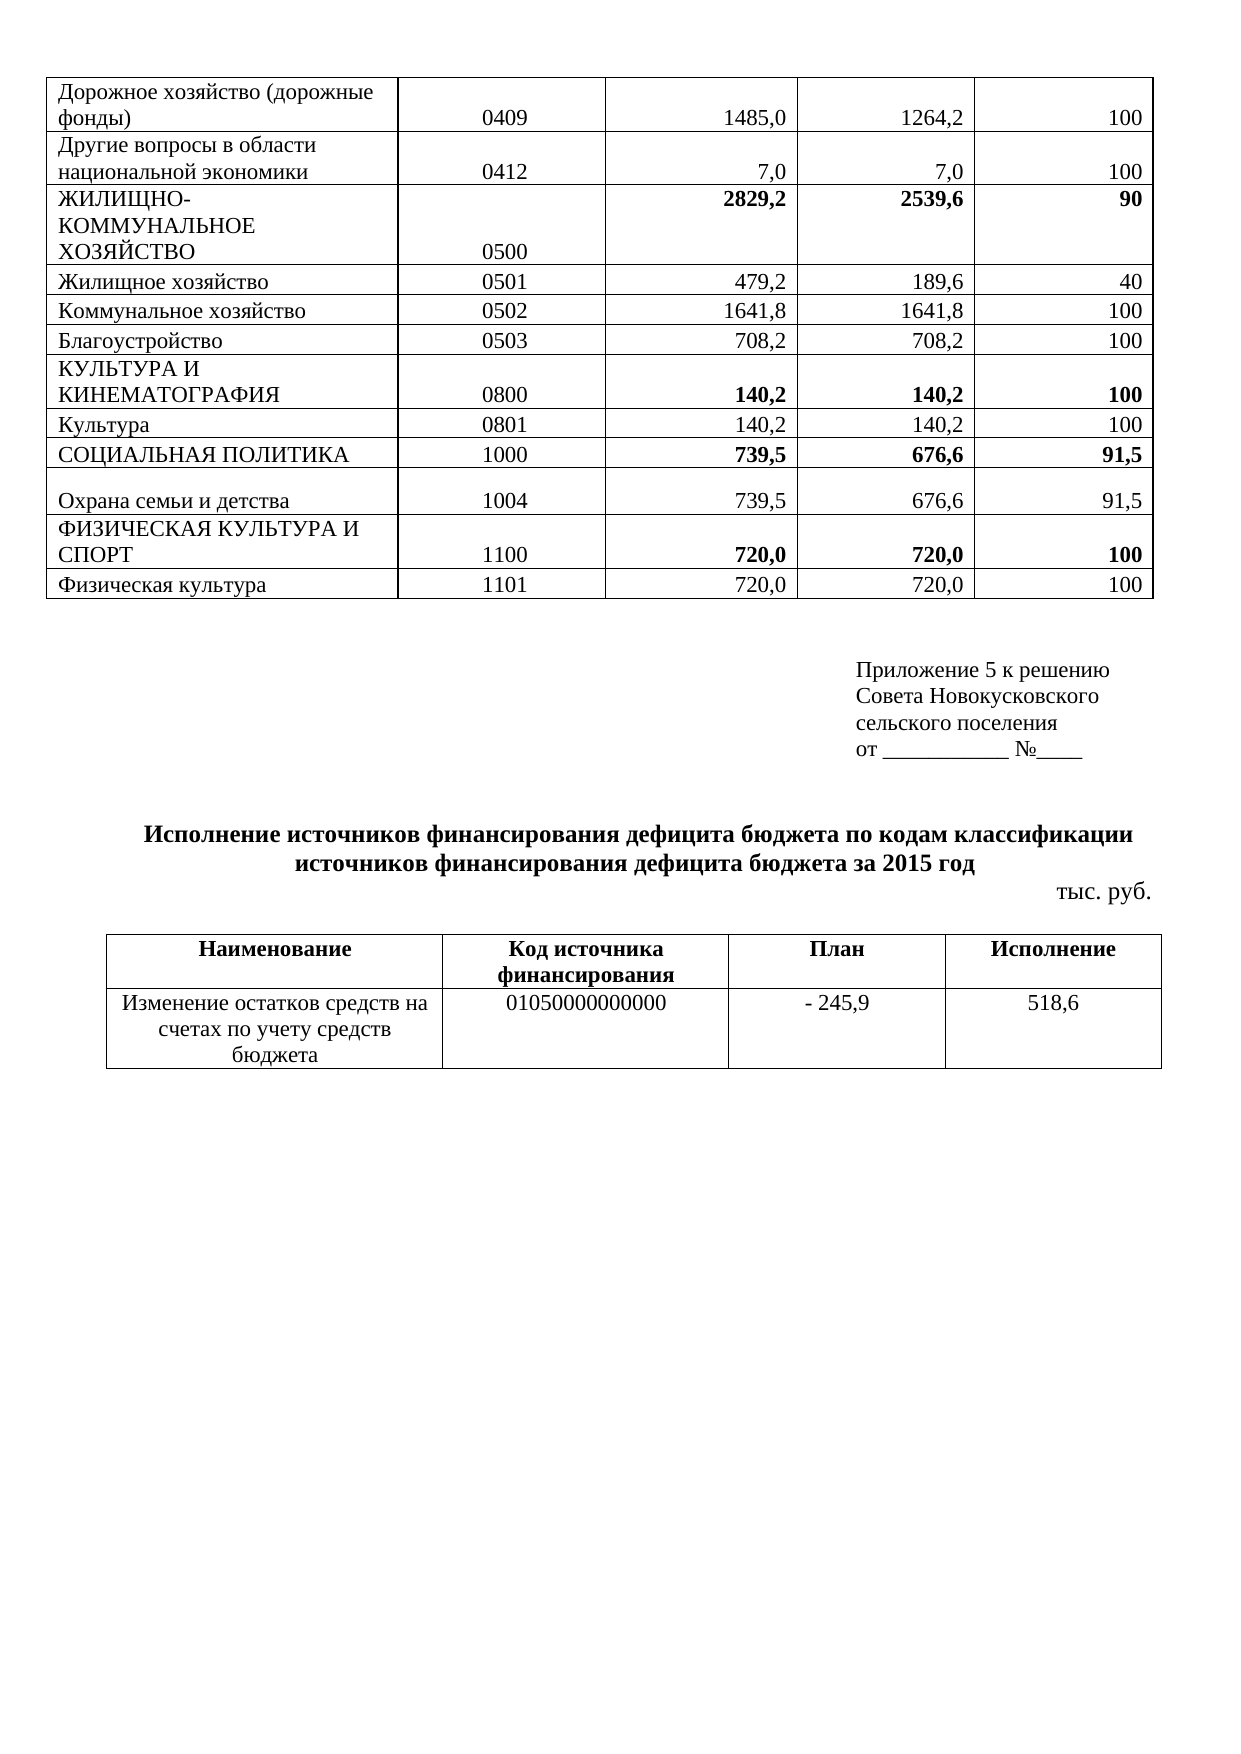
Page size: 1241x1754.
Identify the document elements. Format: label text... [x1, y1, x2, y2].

table_cell 0412 [399, 132, 605, 184]
table_cell 90 [975, 185, 1152, 264]
table_cell Изменение остатков средств на счетах по учету средств бюджета [107, 989, 442, 1068]
table_cell 708,2 [606, 325, 797, 354]
table_cell 140,2 [798, 409, 974, 437]
title Совета Новокусковского [856, 682, 1152, 709]
table_cell 720,0 [606, 569, 797, 597]
table_cell 189,6 [798, 265, 974, 294]
table_cell 2539,6 [798, 185, 974, 264]
table_cell 1485,0 [606, 78, 797, 131]
table_cell 100 [975, 515, 1152, 568]
table_cell 1641,8 [798, 295, 974, 324]
table_cell ФИЗИЧЕСКАЯ КУЛЬТУРА И СПОРТ [47, 515, 397, 568]
table_cell 0409 [399, 78, 605, 131]
table_cell 100 [975, 295, 1152, 324]
table_header Наименование [107, 935, 442, 988]
table_cell 0801 [399, 409, 605, 437]
table_cell 708,2 [798, 325, 974, 354]
table_cell 140,2 [798, 355, 974, 407]
table_cell 40 [975, 265, 1152, 294]
table_cell 676,6 [798, 468, 974, 514]
table_cell 0502 [399, 295, 605, 324]
table_cell 7,0 [798, 132, 974, 184]
title Приложение 5 к решению [856, 656, 1152, 682]
table_cell КУЛЬТУРА И КИНЕМАТОГРАФИЯ [47, 355, 397, 407]
table_cell 1101 [399, 569, 605, 597]
table_cell 1004 [399, 468, 605, 514]
table_cell - 245,9 [729, 989, 945, 1068]
table_cell Другие вопросы в области национальной экономики [47, 132, 397, 184]
table_cell 739,5 [606, 468, 797, 514]
table_header Исполнение [946, 935, 1161, 988]
table_cell Коммунальное хозяйство [47, 295, 397, 324]
table_cell 7,0 [606, 132, 797, 184]
table_cell 140,2 [606, 355, 797, 407]
table_cell 1100 [399, 515, 605, 568]
table_cell 0500 [399, 185, 605, 264]
table_cell 676,6 [798, 438, 974, 467]
table_cell Жилищное хозяйство [47, 265, 397, 294]
table_cell 0501 [399, 265, 605, 294]
table_cell Охрана семьи и детства [47, 468, 397, 514]
table_cell 739,5 [606, 438, 797, 467]
title сельского поселения [856, 709, 1152, 735]
table_cell 100 [975, 409, 1152, 437]
table_cell 1000 [399, 438, 605, 467]
subtitle Исполнение источников финансирования дефицита бюджета по кодам классификации источников финансирования дефицита бюджета за 2015 год [118, 819, 1152, 876]
table_cell 100 [975, 132, 1152, 184]
table_cell 140,2 [606, 409, 797, 437]
table_cell 1641,8 [606, 295, 797, 324]
table_cell ЖИЛИЩНО-КОММУНАЛЬНОЕ ХОЗЯЙСТВО [47, 185, 397, 264]
table_cell СОЦИАЛЬНАЯ ПОЛИТИКА [47, 438, 397, 467]
table_cell Физическая культура [47, 569, 397, 597]
table_cell 100 [975, 569, 1152, 597]
table_cell 100 [975, 78, 1152, 131]
table_cell Культура [47, 409, 397, 437]
table_cell 100 [975, 355, 1152, 407]
table_cell 91,5 [975, 438, 1152, 467]
table_cell 0800 [399, 355, 605, 407]
table_cell 91,5 [975, 468, 1152, 514]
table_cell 0503 [399, 325, 605, 354]
table_cell 720,0 [798, 569, 974, 597]
table_header Код источника финансирования [443, 935, 728, 988]
table_cell 720,0 [606, 515, 797, 568]
table_cell Дорожное хозяйство (дорожные фонды) [47, 78, 397, 131]
table_cell 01050000000000 [443, 989, 728, 1068]
table_header План [729, 935, 945, 988]
table_cell 479,2 [606, 265, 797, 294]
table_cell 518,6 [946, 989, 1161, 1068]
table_cell 100 [975, 325, 1152, 354]
table_cell Благоустройство [47, 325, 397, 354]
table_cell 1264,2 [798, 78, 974, 131]
table_cell 720,0 [798, 515, 974, 568]
text тыс. руб. [118, 876, 1152, 905]
table_cell 2829,2 [606, 185, 797, 264]
title от ___________ №____ [856, 735, 1152, 761]
